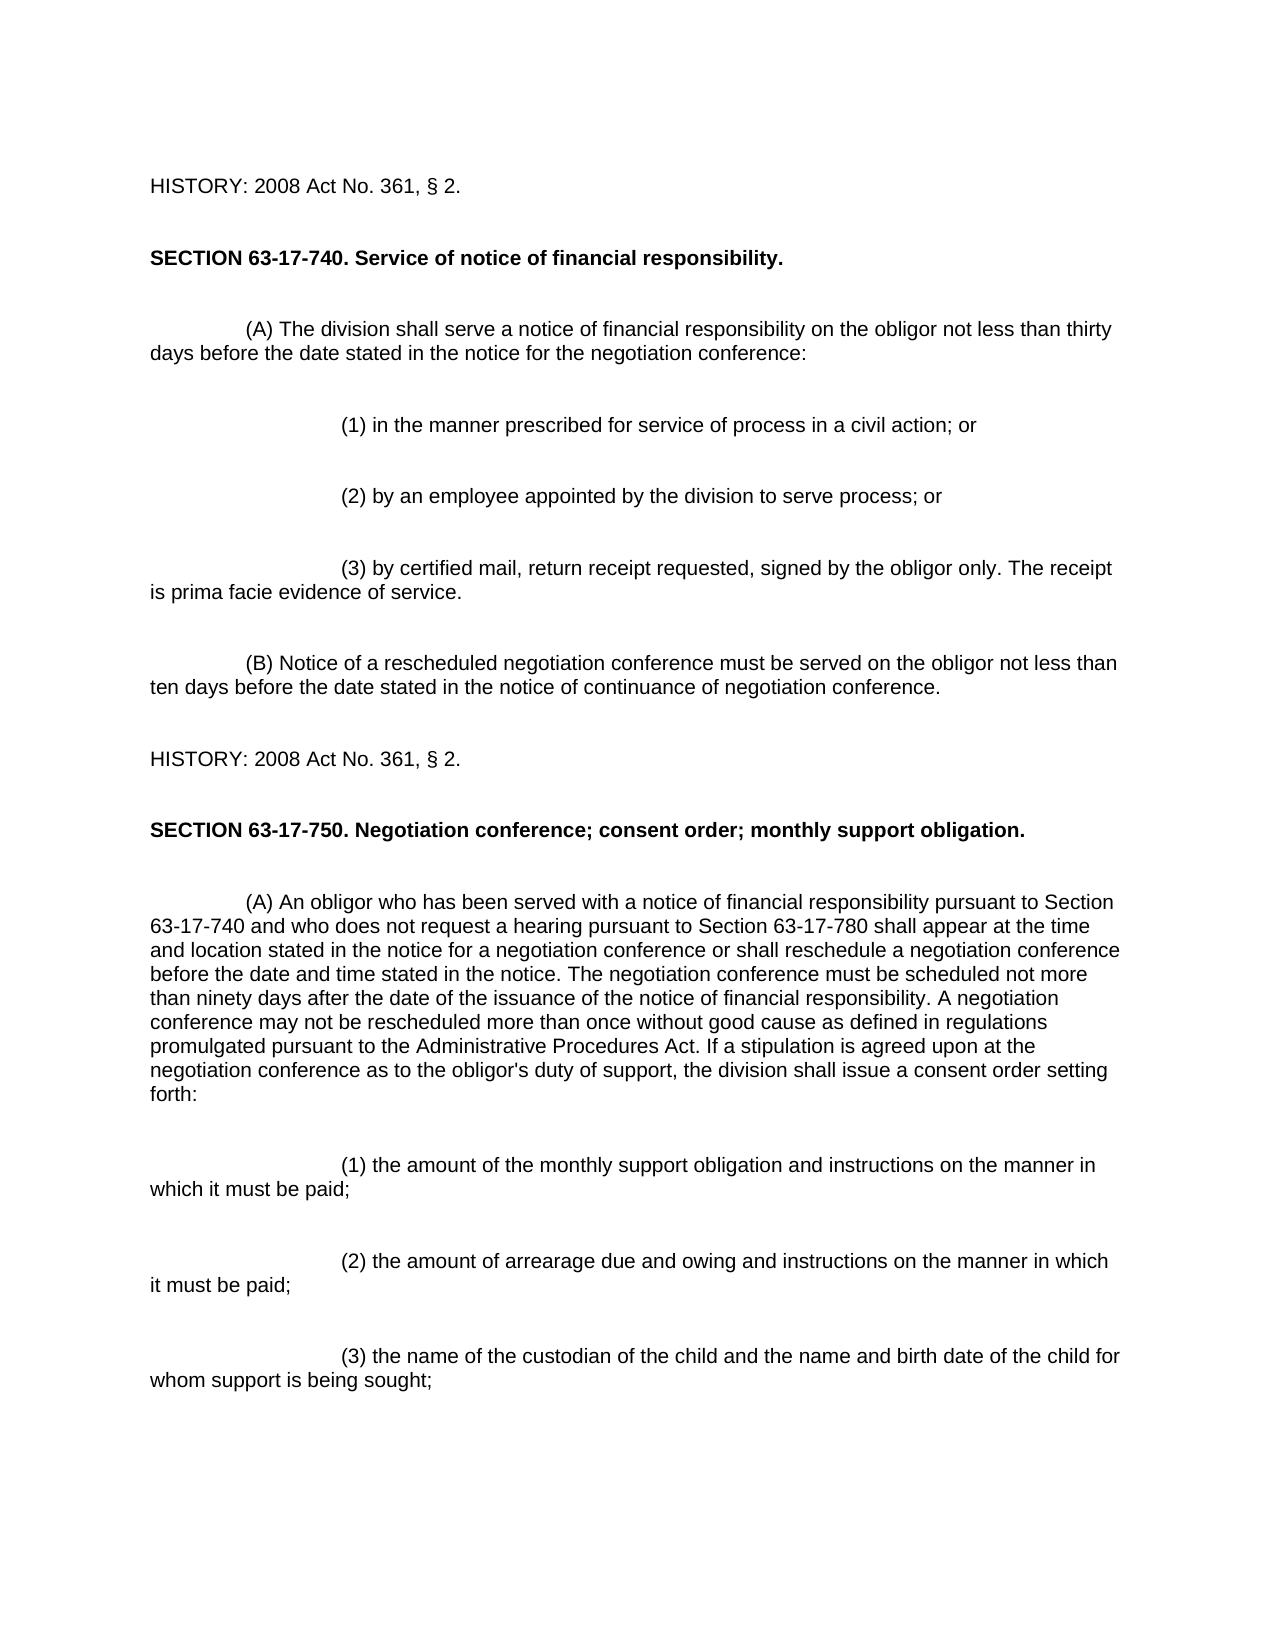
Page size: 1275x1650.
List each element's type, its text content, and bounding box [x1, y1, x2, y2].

text SECTION 63-17-740. Service of notice of financial responsibility. [150, 246, 1125, 293]
text (A) An obligor who has been served with a notice of financial responsibility pursuant to Section 63-17-740 and who does not request a hearing pursuant to Section 63-17-780 shall appear at the time and location stated in the notice for a negotiation conference or shall reschedule a negotiation conference before the date and time stated in the notice. The negotiation conference must be scheduled not more than ninety days after the date of the issuance of the notice of financial responsibility. A negotiation conference may not be rescheduled more than once without good cause as defined in regulations promulgated pursuant to the Administrative Procedures Act. If a stipulation is agreed upon at the negotiation conference as to the obligor's duty of support, the division shall issue a consent order setting forth: [150, 890, 1125, 1129]
text (1) the amount of the monthly support obligation and instructions on the manner in which it must be paid; [150, 1153, 1125, 1225]
text HISTORY: 2008 Act No. 361, § 2. [150, 747, 1125, 794]
text (B) Notice of a rescheduled negotiation conference must be served on the obligor not less than ten days before the date stated in the notice of continuance of negotiation conference. [150, 651, 1125, 723]
text (3) by certified mail, return receipt requested, signed by the obligor only. The receipt is prima facie evidence of service. [150, 556, 1125, 627]
text (3) the name of the custodian of the child and the name and birth date of the child for whom support is being sought; [150, 1344, 1125, 1416]
text (2) by an employee appointed by the division to serve process; or [150, 484, 1125, 532]
text (A) The division shall serve a notice of financial responsibility on the obligor not less than thirty days before the date stated in the notice for the negotiation conference: [150, 317, 1125, 389]
text HISTORY: 2008 Act No. 361, § 2. [150, 174, 1125, 222]
text (2) the amount of arrearage due and owing and instructions on the manner in which it must be paid; [150, 1249, 1125, 1320]
text SECTION 63-17-750. Negotiation conference; consent order; monthly support obligation. [150, 818, 1125, 866]
text (1) in the manner prescribed for service of process in a civil action; or [150, 413, 1125, 460]
